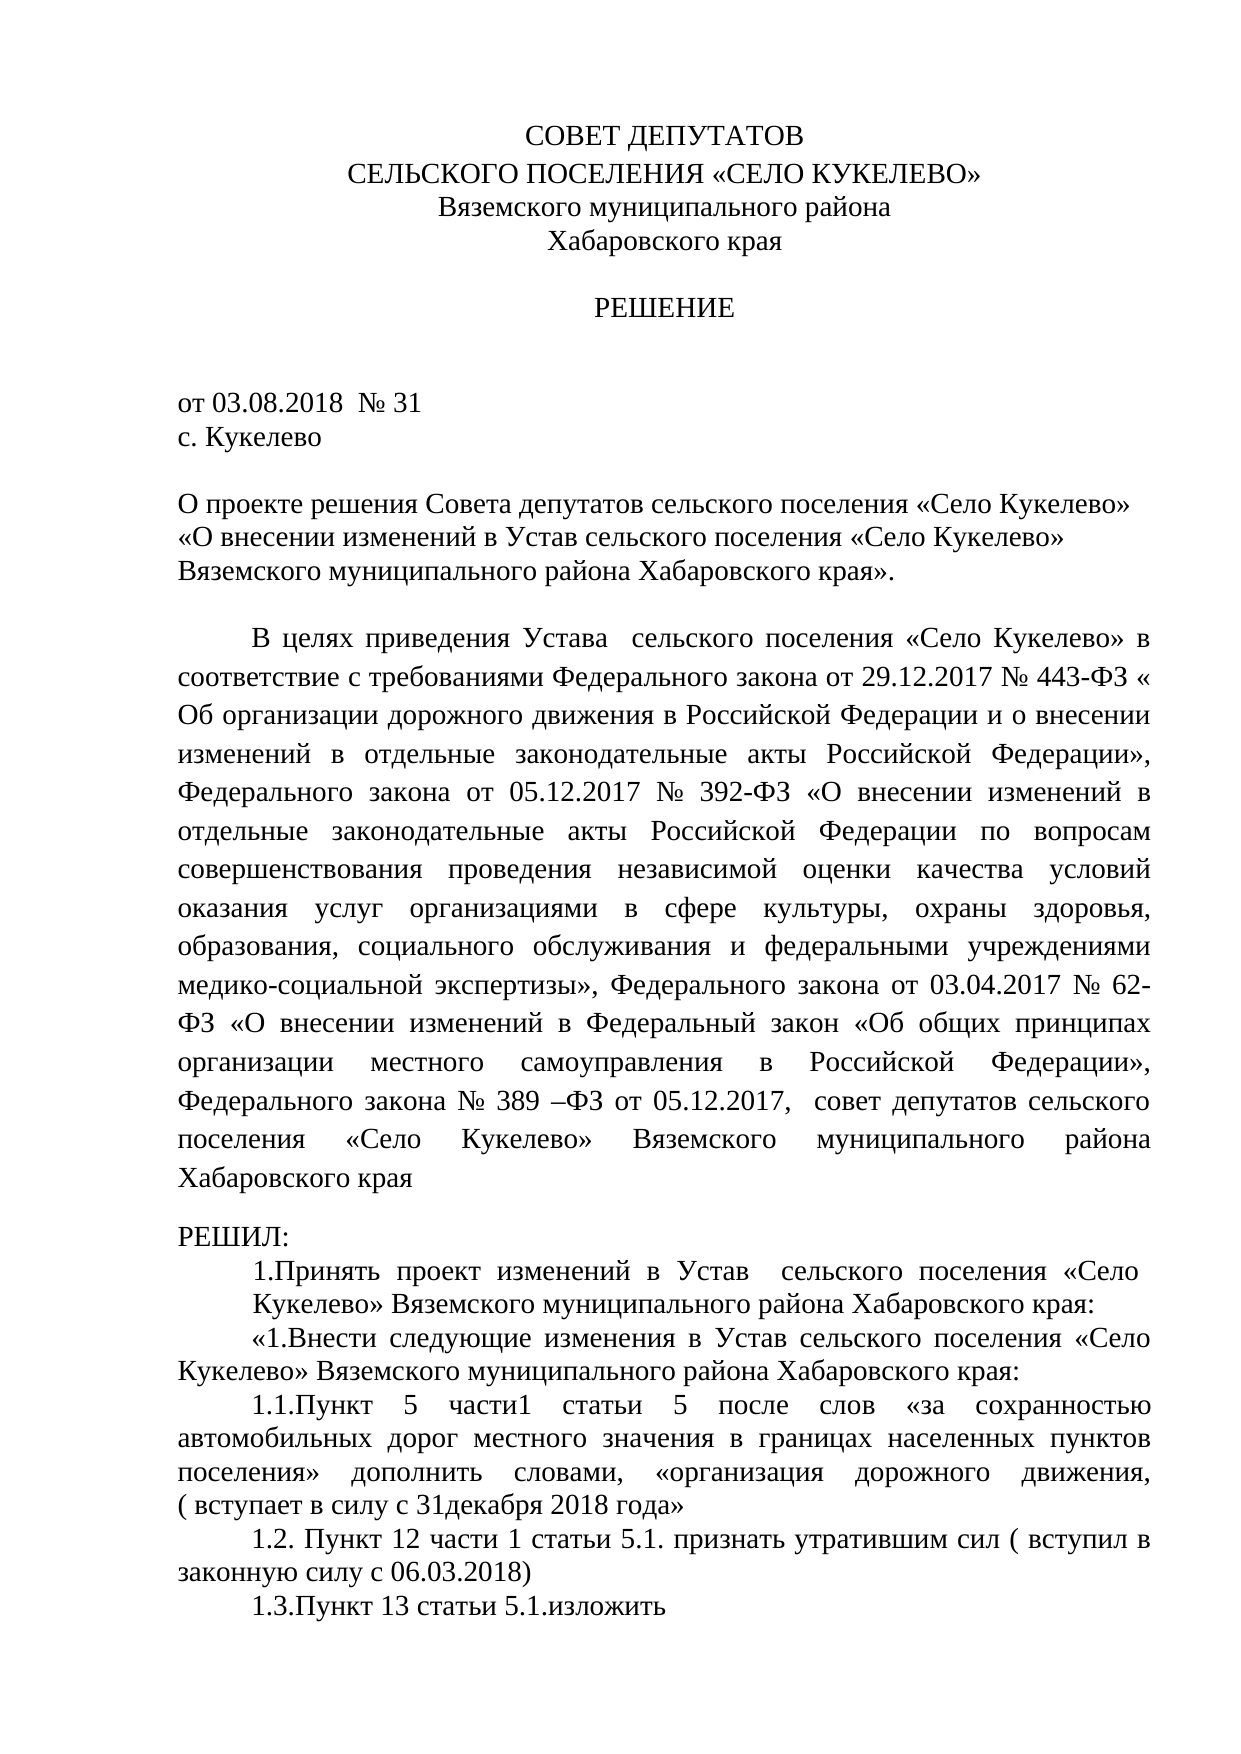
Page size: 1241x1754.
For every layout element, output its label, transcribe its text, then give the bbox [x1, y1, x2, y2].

text СОВЕТ ДЕПУТАТОВ [177, 118, 1152, 152]
text Хабаровского края [177, 223, 1152, 256]
text Вяземского муниципального района [177, 189, 1152, 223]
text О проекте решения Совета депутатов сельского поселения «Село Кукелево» «О внесении изменений в Устав сельского поселения «Село Кукелево» Вяземского муниципального района Хабаровского края». [177, 486, 1152, 587]
text «1.Внести следующие изменения в Устав сельского поселения «Село Кукелево» Вяземского муниципального района Хабаровского края: [177, 1320, 1152, 1387]
text 1.1.Пункт 5 части1 статьи 5 после слов «за сохранностью автомобильных дорог местного значения в границах населенных пунктов поселения» дополнить словами, «организация дорожного движения, ( вступает в силу с 31декабря 2018 года» [177, 1387, 1152, 1521]
text с. Кукелево [177, 419, 1152, 452]
title 1.Принять проект изменений в Устав сельского поселения «Село Кукелево» Вяземского муниципального района Хабаровского края: [252, 1253, 1140, 1320]
text РЕШЕНИЕ [177, 290, 1152, 323]
text 1.2. Пункт 12 части 1 статьи 5.1. признать утратившим сил ( вступил в законную силу с 06.03.2018) [177, 1521, 1152, 1588]
text 1.3.Пункт 13 статьи 5.1.изложить [177, 1588, 1152, 1622]
text от 03.08.2018 № 31 [177, 385, 1152, 419]
subtitle СЕЛЬСКОГО ПОСЕЛЕНИЯ «СЕЛО КУКЕЛЕВО» [177, 156, 1152, 189]
text РЕШИЛ: [177, 1219, 1152, 1253]
text В целях приведения Устава сельского поселения «Село Кукелево» в соответствие с требованиями Федерального закона от 29.12.2017 № 443-ФЗ « Об организации дорожного движения в Российской Федерации и о внесении изменений в отдельные законодательные акты Российской Федерации», Федерального закона от 05.12.2017 № 392-ФЗ «О внесении изменений в отдельные законодательные акты Российской Федерации по вопросам совершенствования проведения независимой оценки качества условий оказания услуг организациями в сфере культуры, охраны здоровья, образования, социального обслуживания и федеральными учреждениями медико-социальной экспертизы», Федерального закона от 03.04.2017 № 62-ФЗ «О внесении изменений в Федеральный закон «Об общих принципах организации местного самоуправления в Российской Федерации», Федерального закона № 389 –ФЗ от 05.12.2017, совет депутатов сельского поселения «Село Кукелево» Вяземского муниципального района Хабаровского края [177, 620, 1152, 1193]
